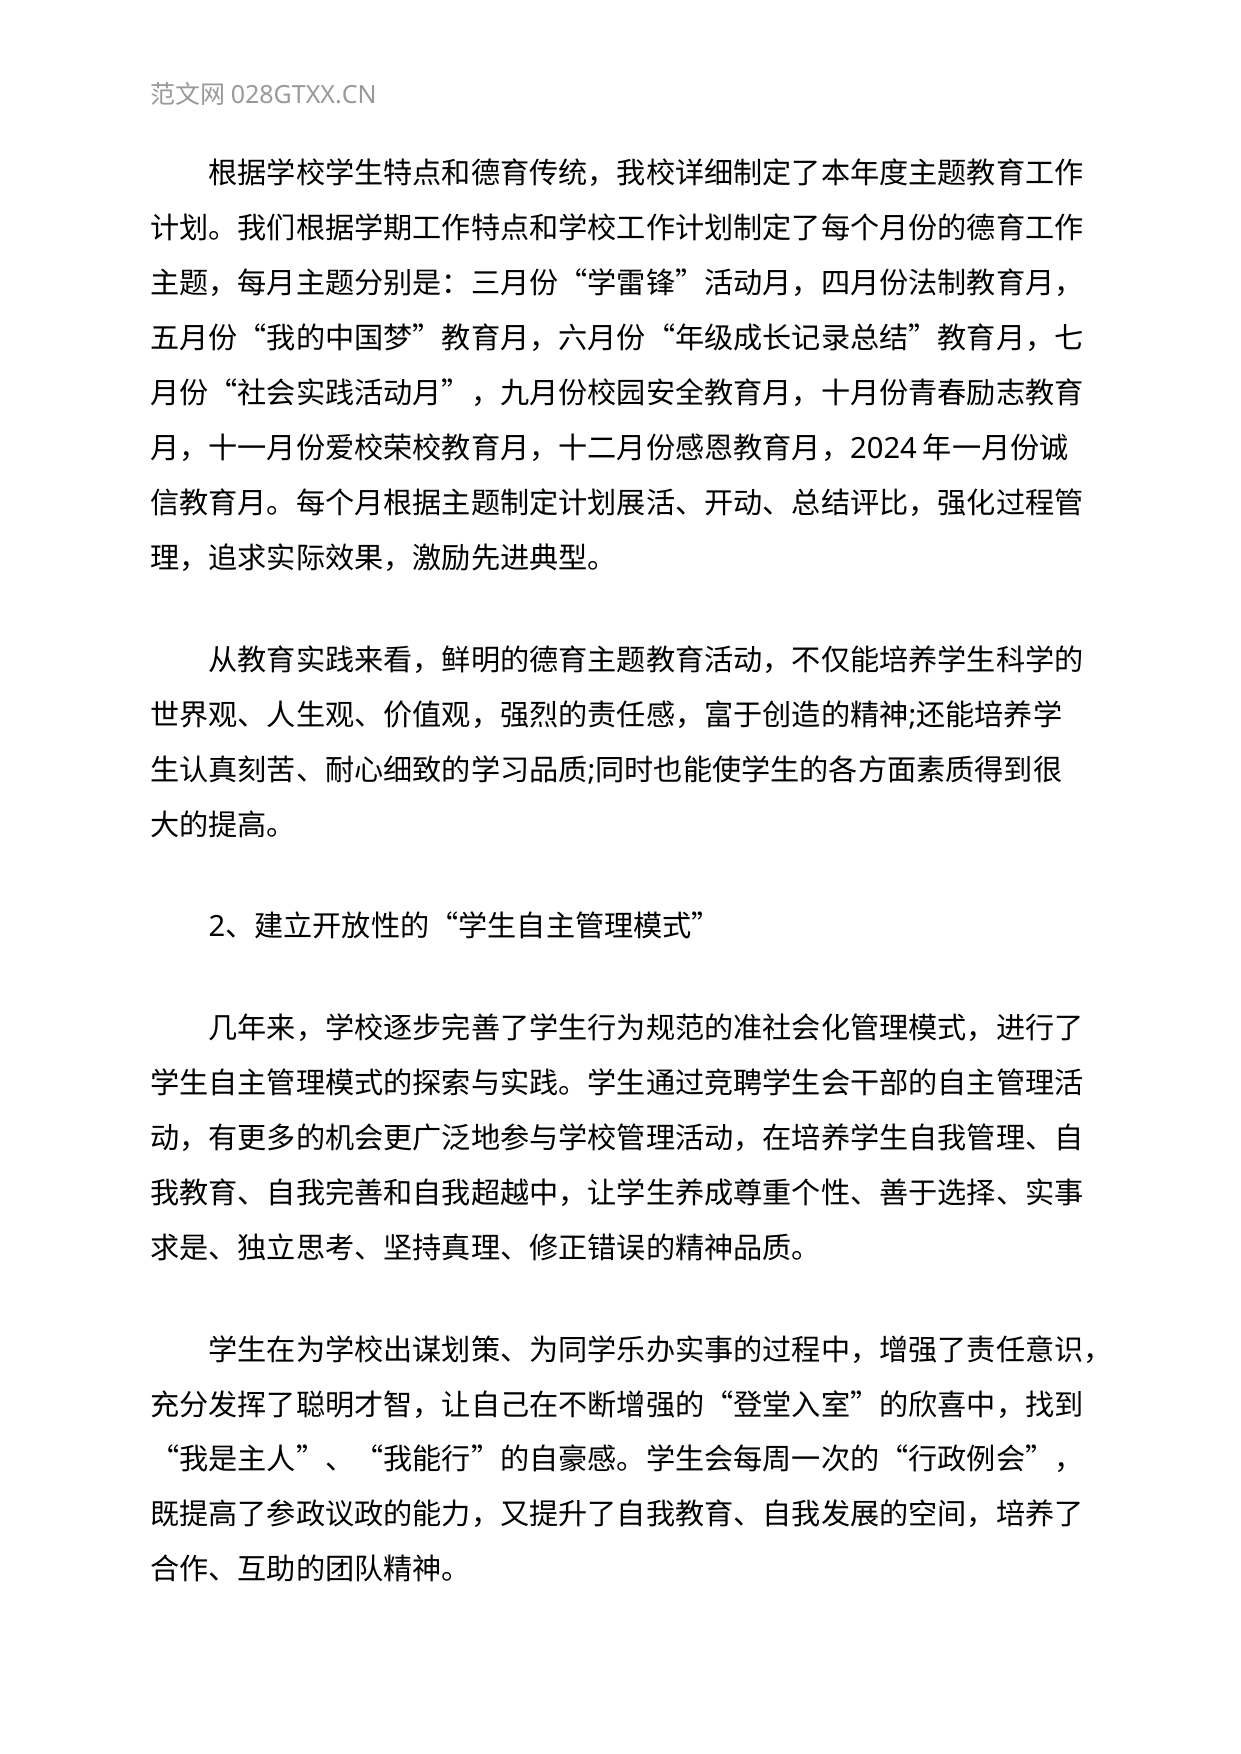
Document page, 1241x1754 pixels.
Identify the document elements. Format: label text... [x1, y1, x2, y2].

text 根据学校学生特点和德育传统，我校详细制定了本年度主题教育工作计划。我们根据学期工作特点和学校工作计划制定了每个月份的德育工作主题，每月主题分别是：三月份“学雷锋”活动月，四月份法制教育月，五月份“我的中国梦”教育月，六月份“年级成长记录总结”教育月，七月份“社会实践活动月”，九月份校园安全教育月，十月份青春励志教育月，十一月份爱校荣校教育月，十二月份感恩教育月，2024年一月份诚信教育月。每个月根据主题制定计划展活、开动、总结评比，强化过程管理，追求实际效果，激励先进典型。 [150, 150, 1090, 577]
text 学生在为学校出谋划策、为同学乐办实事的过程中，增强了责任意识，充分发挥了聪明才智，让自己在不断增强的“登堂入室”的欣喜中，找到“我是主人”、“我能行”的自豪感。学生会每周一次的“行政例会”，既提高了参政议政的能力，又提升了自我教育、自我发展的空间，培养了合作、互助的团队精神。 [150, 1326, 1090, 1588]
text 从教育实践来看，鲜明的德育主题教育活动，不仅能培养学生科学的世界观、人生观、价值观，强烈的责任感，富于创造的精神;还能培养学生认真刻苦、耐心细致的学习品质;同时也能使学生的各方面素质得到很大的提高。 [150, 636, 1090, 843]
text 几年来，学校逐步完善了学生行为规范的准社会化管理模式，进行了学生自主管理模式的探索与实践。学生通过竞聘学生会干部的自主管理活动，有更多的机会更广泛地参与学校管理活动，在培养学生自我管理、自我教育、自我完善和自我超越中，让学生养成尊重个性、善于选择、实事求是、独立思考、坚持真理、修正错误的精神品质。 [150, 1005, 1090, 1267]
text 2、建立开放性的“学生自主管理模式” [150, 903, 1090, 945]
